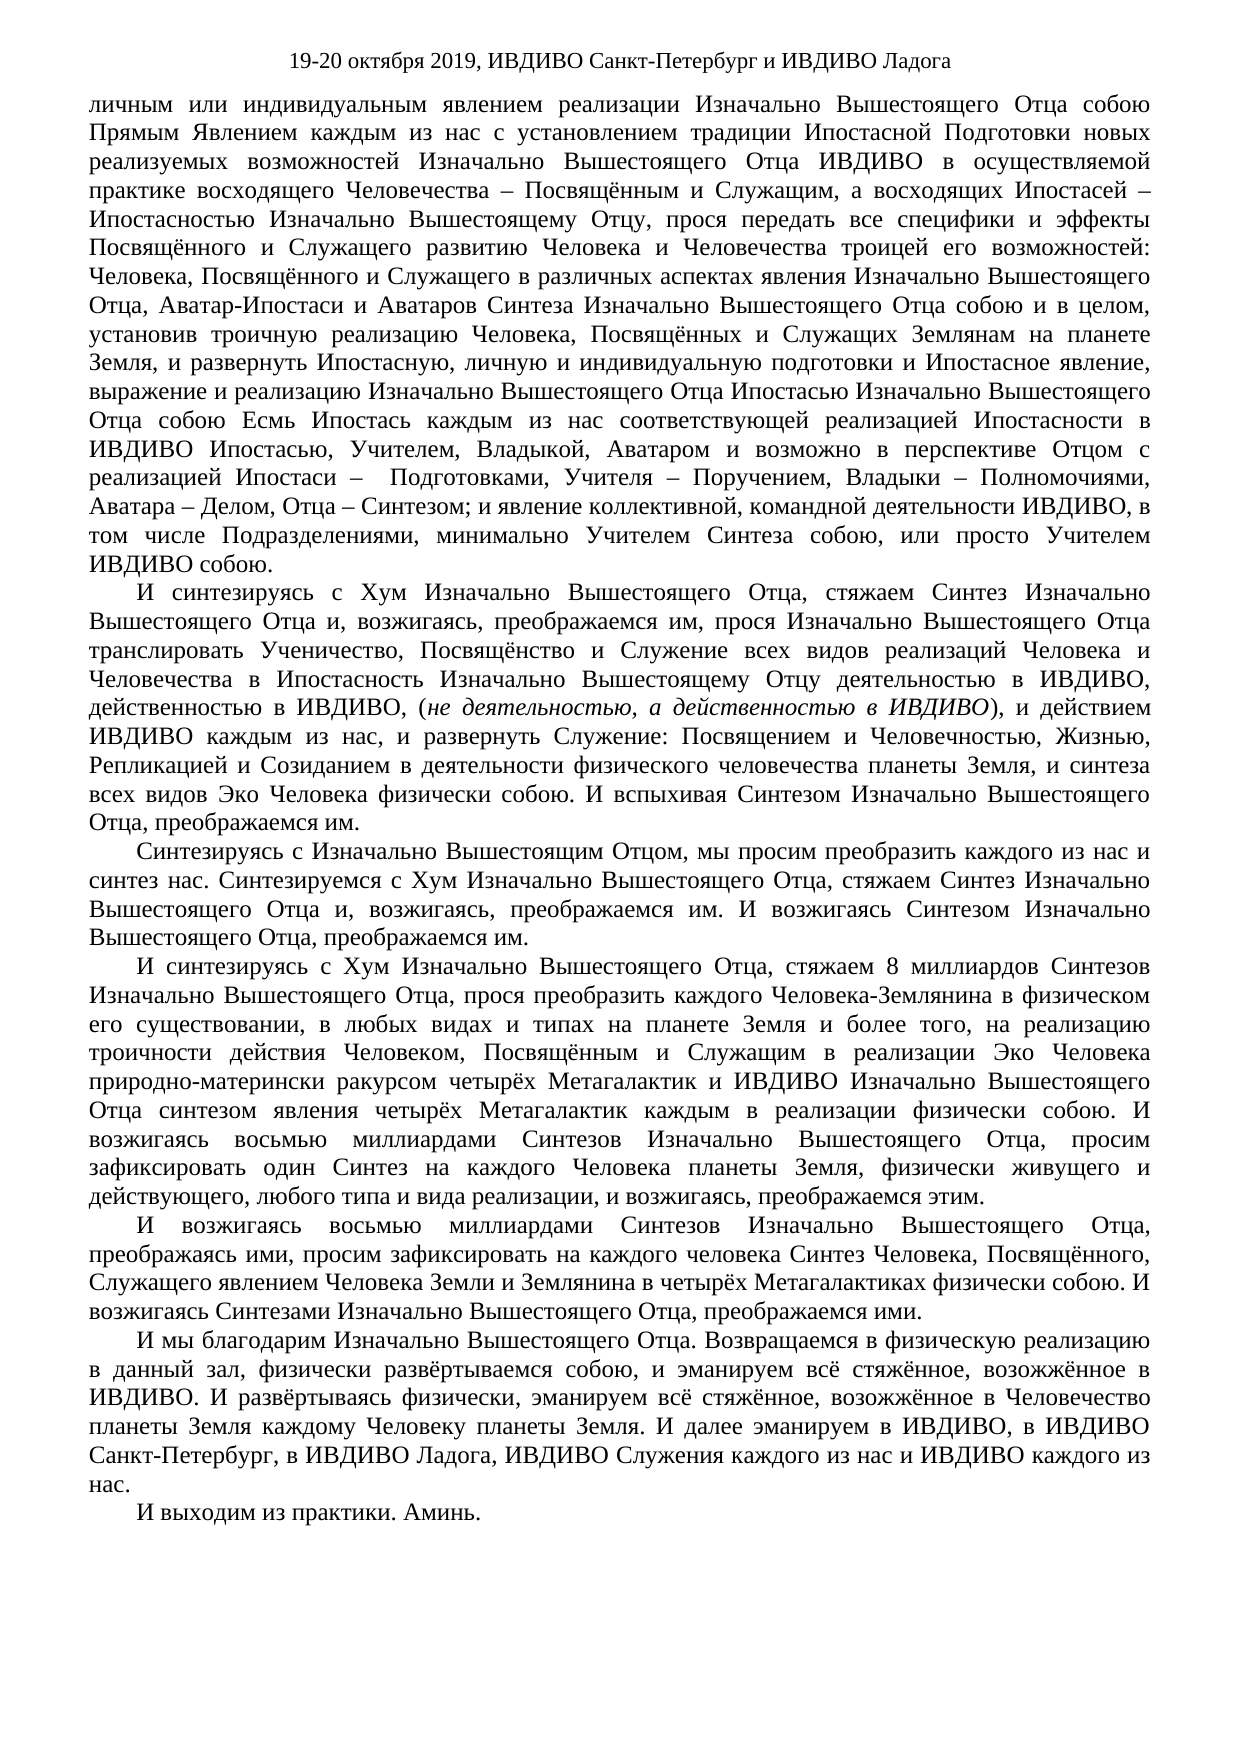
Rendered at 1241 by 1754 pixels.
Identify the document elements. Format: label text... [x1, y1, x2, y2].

text Синтезируясь с Изначально Вышестоящим Отцом, мы просим преобразить каждого из нас и синтез нас. Синтезируемся с Хум Изначально Вышестоящего Отца, стяжаем Синтез Изначально Вышестоящего Отца и, возжигаясь, преображаемся им. И возжигаясь Синтезом Изначально Вышестоящего Отца, преображаемся им. [89, 836, 1152, 951]
text И выходим из практики. Аминь. [89, 1497, 1152, 1526]
text И синтезируясь с Хум Изначально Вышестоящего Отца, стяжаем Синтез Изначально Вышестоящего Отца и, возжигаясь, преображаемся им, прося Изначально Вышестоящего Отца транслировать Ученичество, Посвящёнство и Служение всех видов реализаций Человека и Человечества в Ипостасность Изначально Вышестоящему Отцу деятельностью в ИВДИВО, действенностью в ИВДИВО, (не деятельностью, а действенностью в ИВДИВО), и действием ИВДИВО каждым из нас, и развернуть Служение: Посвящением и Человечностью, Жизнью, Репликацией и Созиданием в деятельности физического человечества планеты Земля, и синтеза всех видов Эко Человека физически собою. И вспыхивая Синтезом Изначально Вышестоящего Отца, преображаемся им. [89, 577, 1152, 836]
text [89, 89, 1152, 577]
text И синтезируясь с Хум Изначально Вышестоящего Отца, стяжаем 8 миллиардов Синтезов Изначально Вышестоящего Отца, прося преобразить каждого Человека-Землянина в физическом его существовании, в любых видах и типах на планете Земля и более того, на реализацию троичности действия Человеком, Посвящённым и Служащим в реализации Эко Человека природно-матерински ракурсом четырёх Метагалактик и ИВДИВО Изначально Вышестоящего Отца синтезом явления четырёх Метагалактик каждым в реализации физически собою. И возжигаясь восьмью миллиардами Синтезов Изначально Вышестоящего Отца, просим зафиксировать один Синтез на каждого Человека планеты Земля, физически живущего и действующего, любого типа и вида реализации, и возжигаясь, преображаемся этим. [89, 951, 1152, 1210]
text И возжигаясь восьмью миллиардами Синтезов Изначально Вышестоящего Отца, преображаясь ими, просим зафиксировать на каждого человека Синтез Человека, Посвящённого, Служащего явлением Человека Земли и Землянина в четырёх Метагалактиках физически собою. И возжигаясь Синтезами Изначально Вышестоящего Отца, преображаемся ими. [89, 1210, 1152, 1325]
text И мы благодарим Изначально Вышестоящего Отца. Возвращаемся в физическую реализацию в данный зал, физически развёртываемся собою, и эманируем всё стяжённое, возожжённое в ИВДИВО. И развёртываясь физически, эманируем всё стяжённое, возожжённое в Человечество планеты Земля каждому Человеку планеты Земля. И далее эманируем в ИВДИВО, в ИВДИВО Санкт-Петербург, в ИВДИВО Ладога, ИВДИВО Служения каждого из нас и ИВДИВО каждого из нас. [89, 1325, 1152, 1497]
